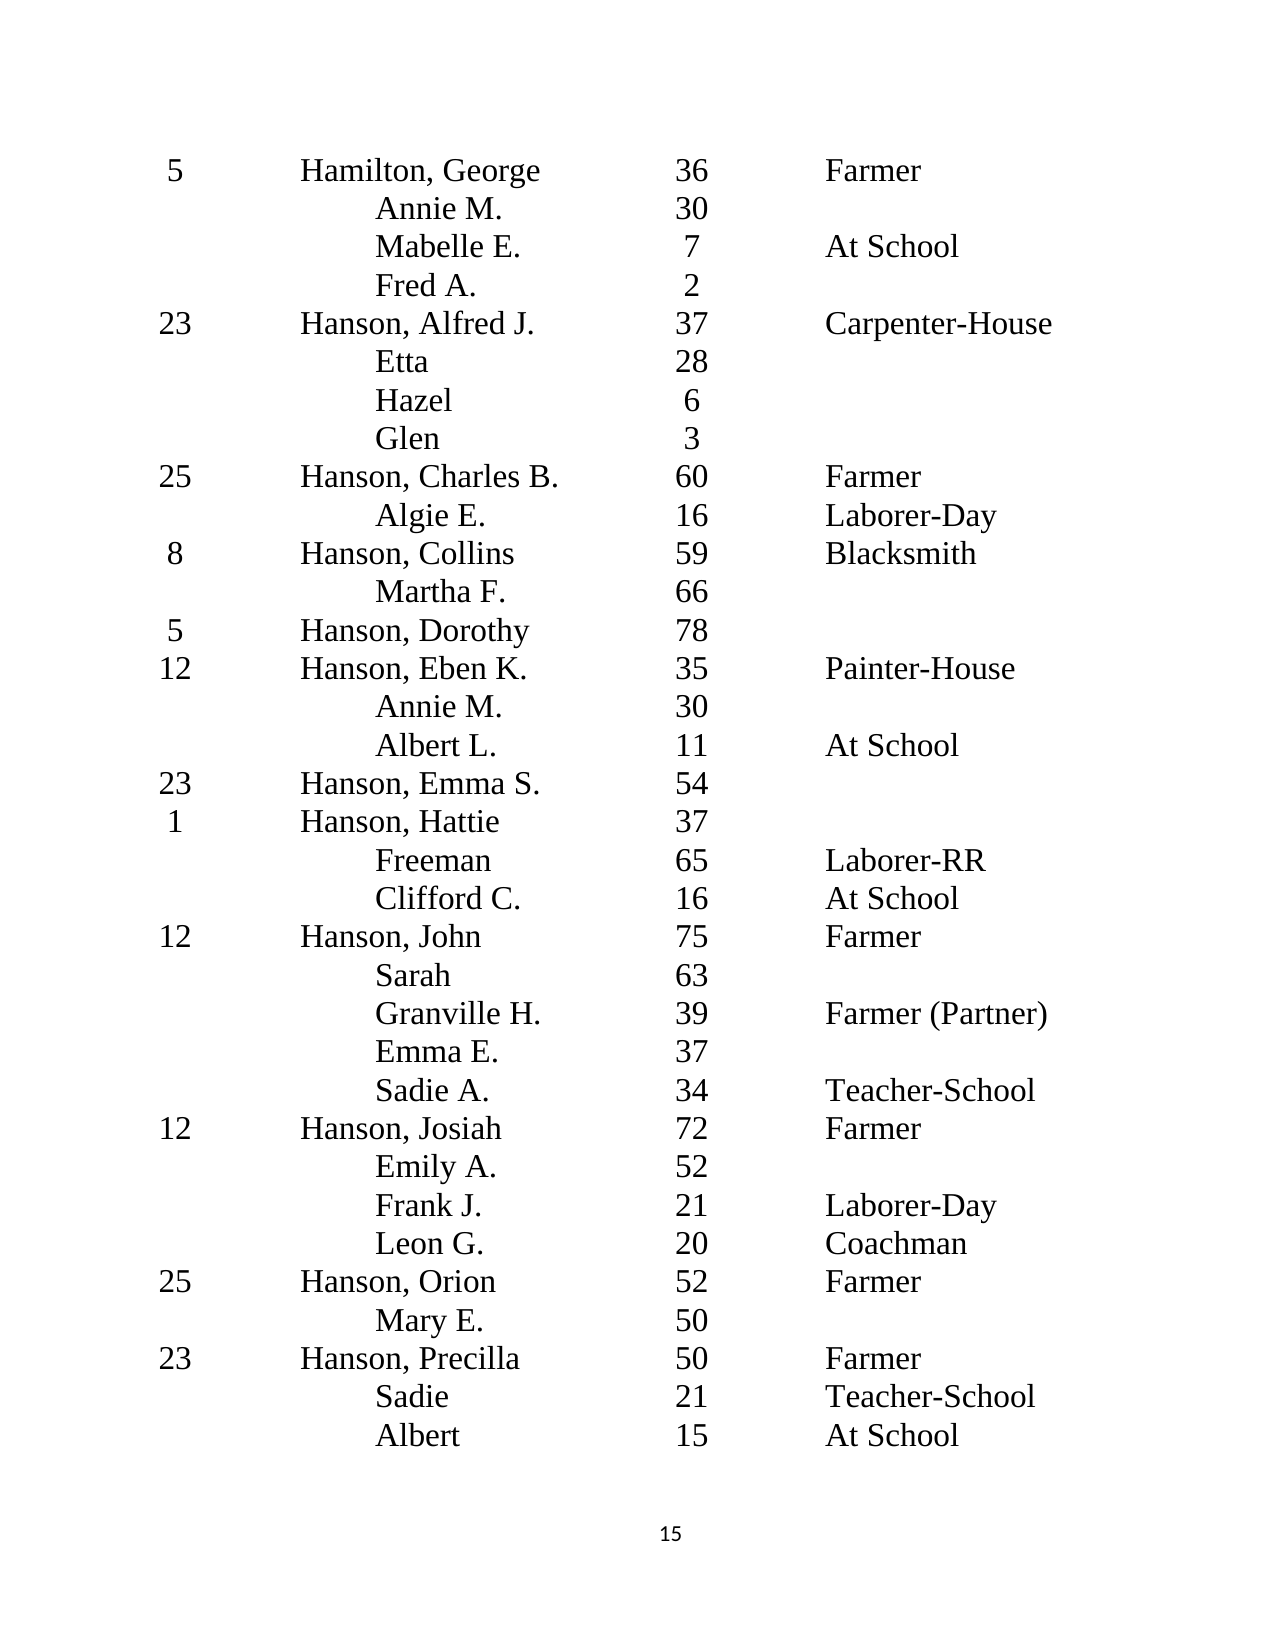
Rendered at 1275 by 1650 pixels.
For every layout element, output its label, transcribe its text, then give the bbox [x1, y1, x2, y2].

text Annie M. 30 [150, 687, 1191, 725]
text 5 Hamilton, George 36 Farmer [150, 150, 1191, 188]
text Mabelle E. 7 At School [150, 227, 1191, 265]
text 23 Hanson, Alfred J. 37 Carpenter-House [150, 303, 1191, 342]
text 12 Hanson, John 75 Farmer [150, 917, 1191, 955]
text Granville H. 39 Farmer (Partner) [150, 993, 1191, 1032]
text Albert 15 At School [150, 1415, 1191, 1453]
text 12 Hanson, Eben K. 35 Painter-House [150, 648, 1191, 687]
text Clifford C. 16 At School [150, 878, 1191, 917]
text Frank J. 21 Laborer-Day [150, 1185, 1191, 1223]
text 25 Hanson, Orion 52 Farmer [150, 1262, 1191, 1300]
text Algie E. 16 Laborer-Day [150, 495, 1191, 533]
text Hazel 6 [150, 380, 1191, 418]
text Freeman 65 Laborer-RR [150, 840, 1191, 878]
text Annie M. 30 [150, 188, 1191, 227]
text Sadie 21 Teacher-School [150, 1377, 1191, 1415]
text Glen 3 [150, 418, 1191, 457]
text 25 Hanson, Charles B. 60 Farmer [150, 457, 1191, 495]
text Leon G. 20 Coachman [150, 1223, 1191, 1262]
text 23 Hanson, Emma S. 54 [150, 763, 1191, 802]
text Sadie A. 34 Teacher-School [150, 1070, 1191, 1108]
text 5 Hanson, Dorothy 78 [150, 610, 1191, 648]
text Etta 28 [150, 342, 1191, 380]
text 8 Hanson, Collins 59 Blacksmith [150, 533, 1191, 572]
text 1 Hanson, Hattie 37 [150, 802, 1191, 840]
text 12 Hanson, Josiah 72 Farmer [150, 1108, 1191, 1147]
text 23 Hanson, Precilla 50 Farmer [150, 1338, 1191, 1377]
text Albert L. 11 At School [150, 725, 1191, 763]
text Emily A. 52 [150, 1147, 1191, 1185]
text Martha F. 66 [150, 572, 1191, 610]
text Mary E. 50 [150, 1300, 1191, 1338]
text Emma E. 37 [150, 1032, 1191, 1070]
text Fred A. 2 [150, 265, 1191, 303]
text Sarah 63 [150, 955, 1191, 993]
